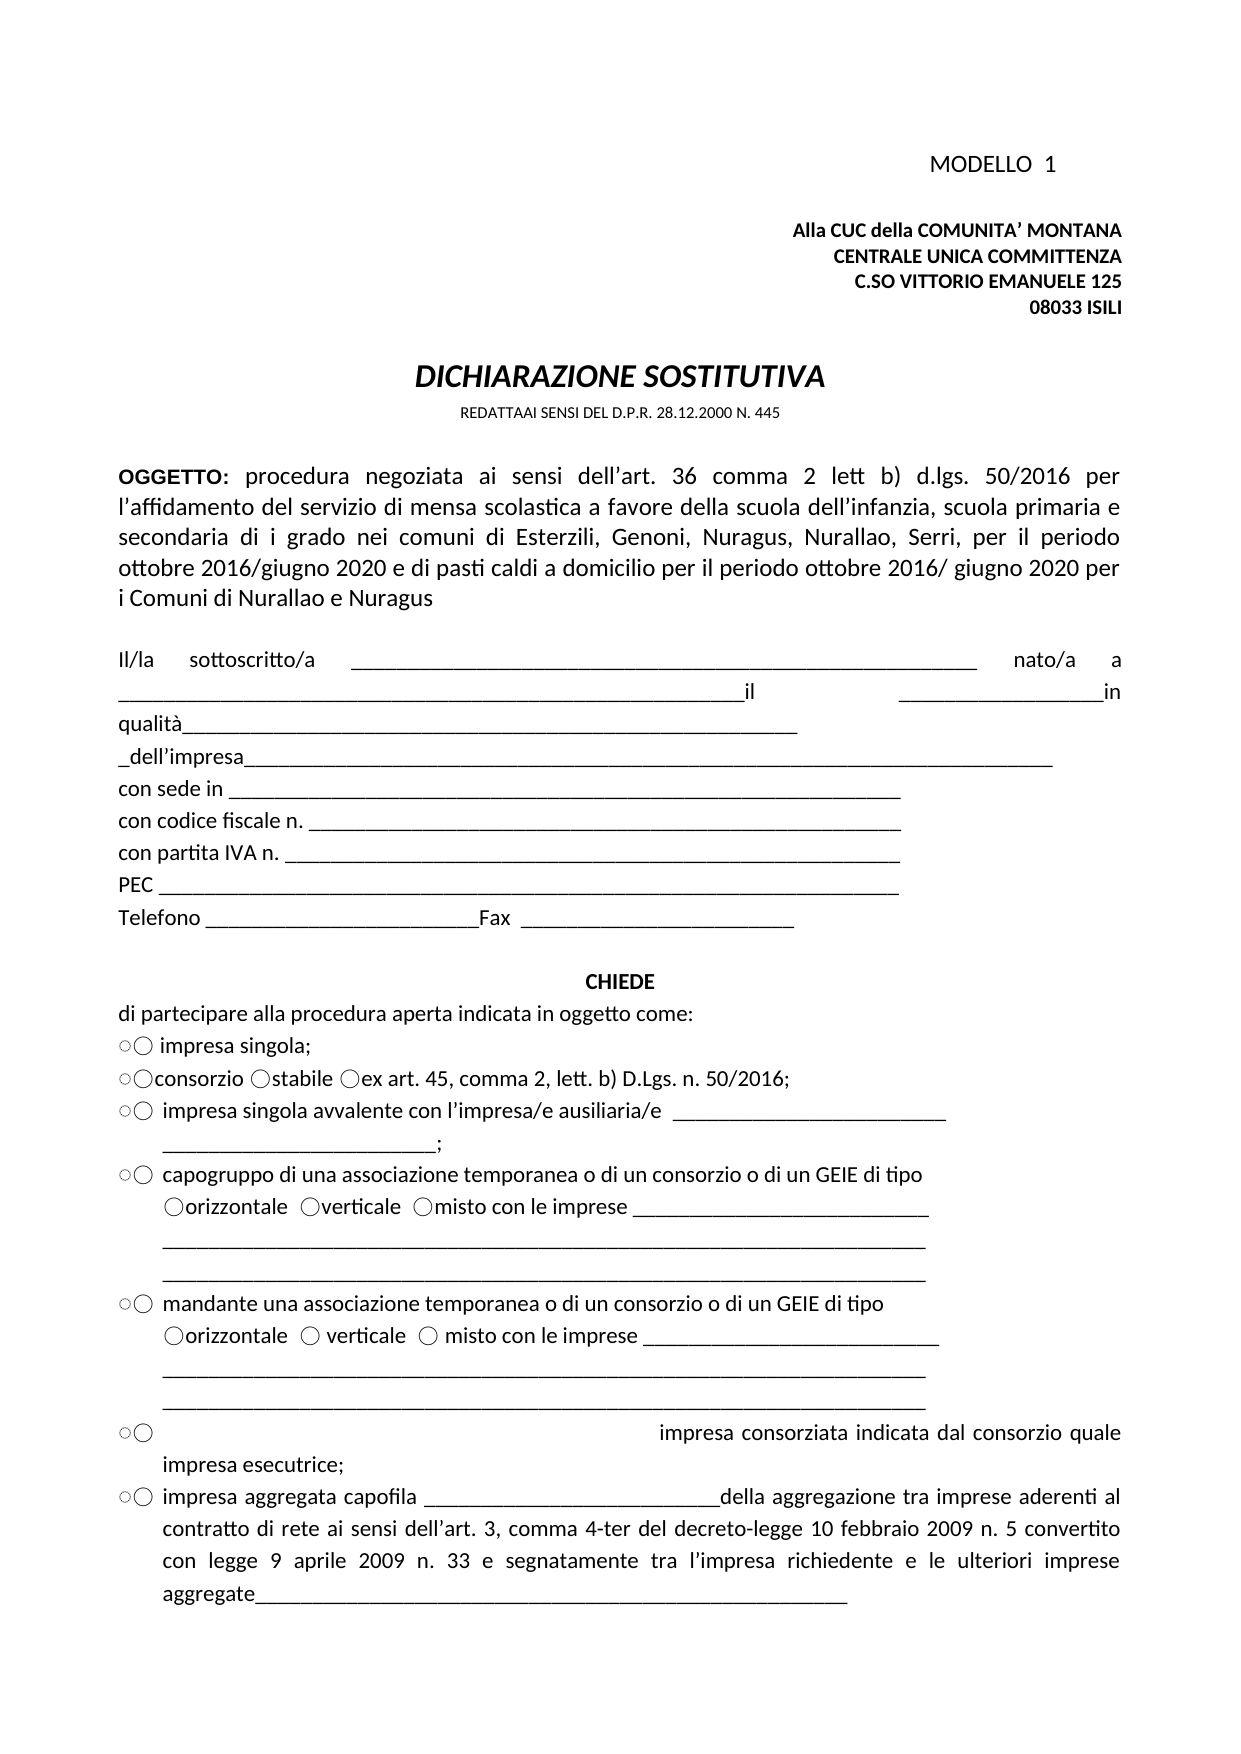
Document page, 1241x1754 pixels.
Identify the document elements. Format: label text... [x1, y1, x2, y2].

text DICHIARAZIONE SOSTITUTIVA [118, 355, 1122, 396]
text Il/la sottoscritto/a _______________________________________________________ nato/a a _______________________________________________________il __________________in qualità_______________________________________________________dell’impresa_______________________________________________________________________ [118, 645, 1122, 770]
text CENTRALE UNICA COMMITTENZA [118, 243, 1122, 268]
text PEC _________________________________________________________________ [118, 871, 1122, 898]
text ⃝orizzontale ⃝verticale ⃝misto con le imprese __________________________ [118, 1192, 1122, 1220]
text Telefono ________________________Fax ________________________ [118, 903, 1122, 931]
text ⃝consorzio ⃝stabile ⃝ex art. 45, comma 2, lett. b) D.Lgs. n. 50/2016; [118, 1064, 1122, 1092]
text con sede in ___________________________________________________________ [118, 774, 1122, 802]
text ⃝ impresa singola avvalente con l’impresa/e ausiliaria/e ________________________ [118, 1096, 1122, 1124]
text con codice fiscale n. ____________________________________________________ [118, 806, 1122, 834]
text OGGETTO: procedura negoziata ai sensi dell’art. 36 comma 2 lett b) d.lgs. 50/2016 per l’affidamento del servizio di mensa scolastica a favore della scuola dell’infanzia, scuola primaria e secondaria di i grado nei comuni di Esterzili, Genoni, Nuragus, Nurallao, Serri, per il periodo ottobre 2016/giugno 2020 e di pasti caldi a domicilio per il periodo ottobre 2016/ giugno 2020 per i Comuni di Nurallao e Nuragus [118, 460, 1122, 613]
text ⃝ mandante una associazione temporanea o di un consorzio o di un GEIE di tipo [118, 1289, 1122, 1317]
text ⃝ impresa consorziata indicata dal consorzio quale impresa esecutrice; [118, 1418, 1122, 1478]
text ___________________________________________________________________ [118, 1224, 1122, 1253]
text MODELLO 1 [118, 148, 1122, 178]
text ___________________________________________________________________ [118, 1353, 1122, 1381]
text ⃝ impresa aggregata capofila __________________________della aggregazione tra imprese aderenti al contratto di rete ai sensi dell’art. 3, comma 4-ter del decreto-legge 10 febbraio 2009 n. 5 convertito con legge 9 aprile 2009 n. 33 e segnatamente tra l’impresa richiedente e le ulteriori imprese aggregate____________________________________________________ [118, 1482, 1122, 1607]
text ⃝orizzontale ⃝ verticale ⃝ misto con le imprese __________________________ [118, 1321, 1122, 1349]
text ___________________________________________________________________ [118, 1386, 1122, 1413]
text ________________________; [118, 1128, 1122, 1156]
text ⃝ capogruppo di una associazione temporanea o di un consorzio o di un GEIE di tipo [118, 1160, 1122, 1188]
text C.SO VITTORIO EMANUELE 125 [118, 268, 1122, 294]
text ___________________________________________________________________ [118, 1257, 1122, 1285]
text di partecipare alla procedura aperta indicata in oggetto come: [118, 999, 1122, 1027]
text REDATTAAI SENSI DEL D.P.R. 28.12.2000 N. 445 [118, 402, 1122, 422]
text CHIEDE [118, 967, 1122, 995]
text Alla CUC della COMUNITA’ MONTANA [118, 218, 1122, 243]
text 08033 ISILI [118, 294, 1122, 319]
text con partita IVA n. ______________________________________________________ [118, 838, 1122, 866]
text ⃝ impresa singola; [118, 1031, 1122, 1059]
